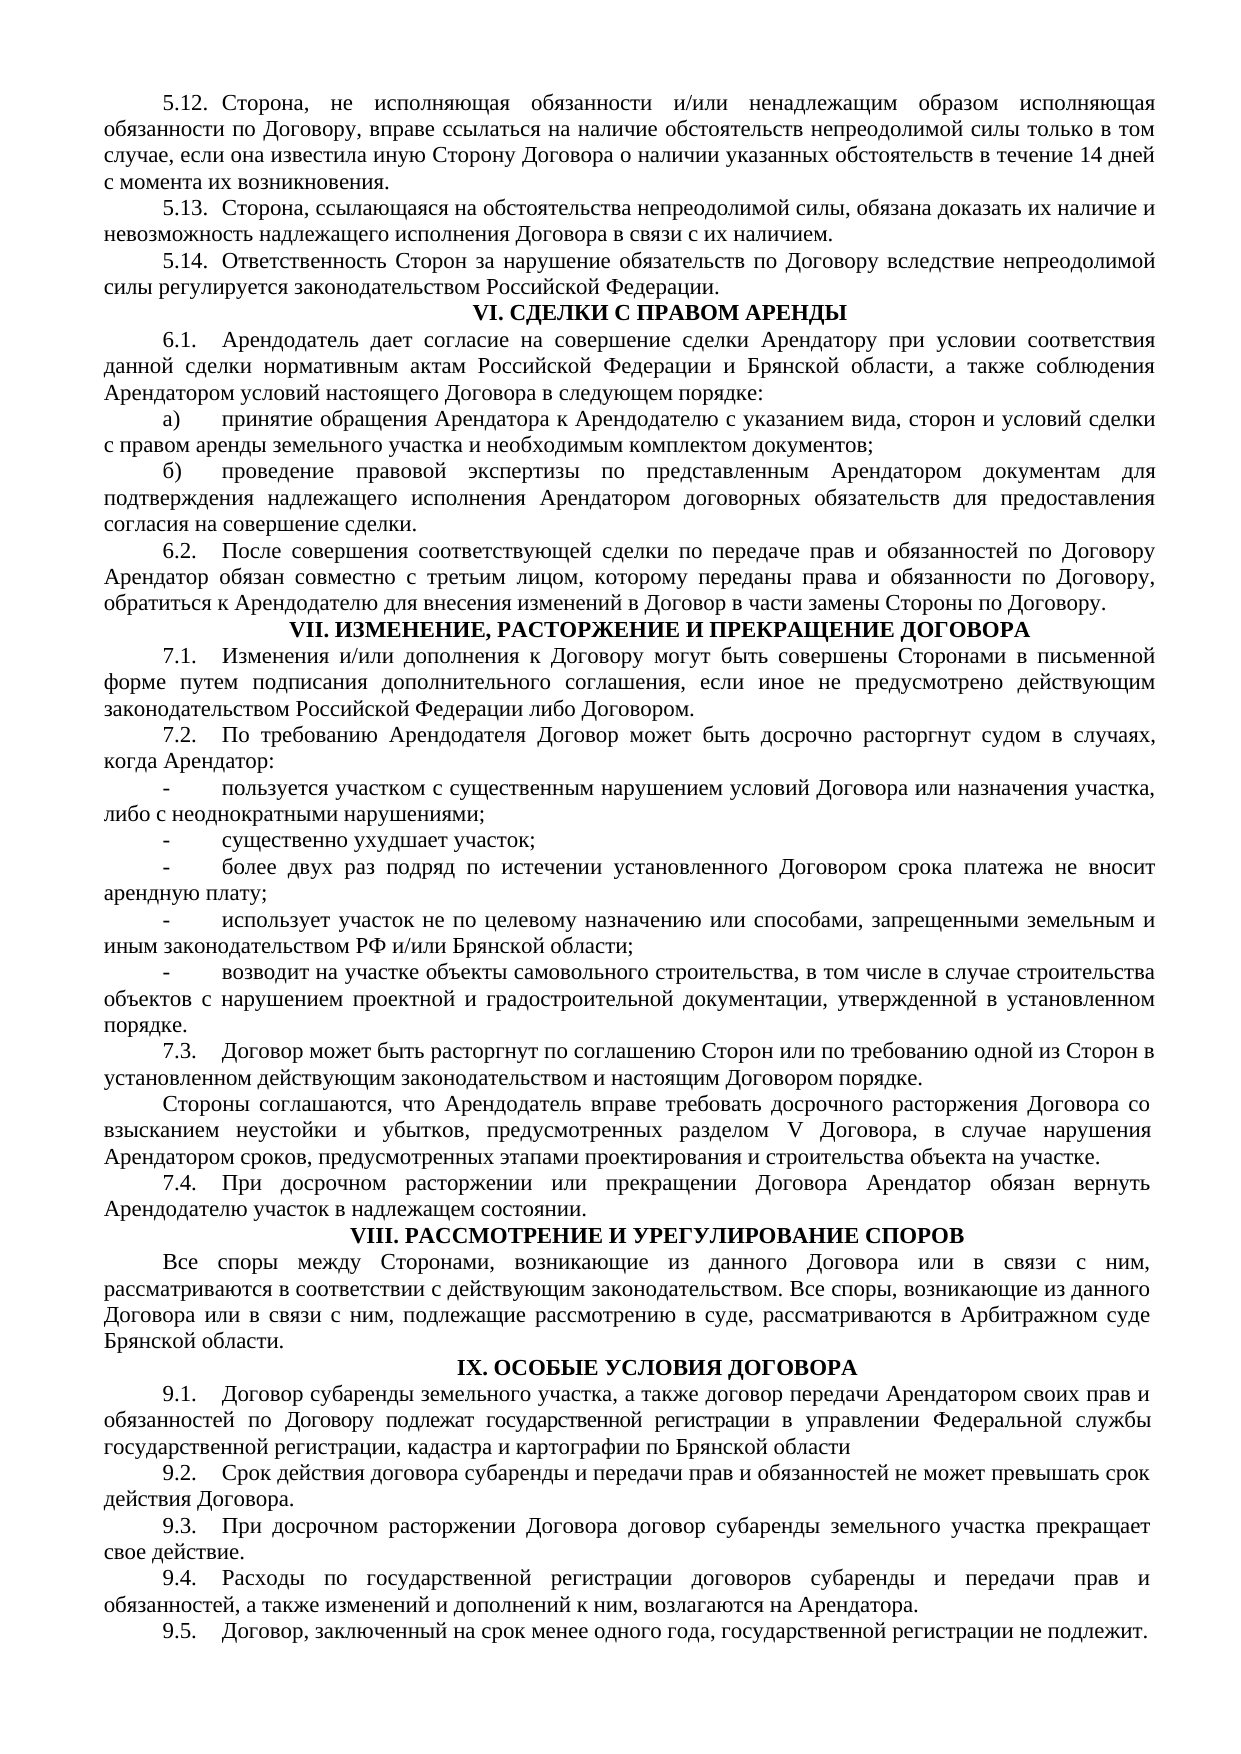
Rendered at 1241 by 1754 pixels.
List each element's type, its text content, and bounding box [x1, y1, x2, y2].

text VI. СДЕЛКИ С ПРАВОМ АРЕНДЫ [103, 299, 1157, 326]
text а) принятие обращения Арендатора к Арендодателю с указанием вида, сторон и условий сделки с правом аренды земельного участка и необходимым комплектом документов; [103, 405, 1157, 458]
text - использует участок не по целевому назначению или способами, запрещенными земельным и иным законодательством РФ и/или Брянской области; [103, 906, 1157, 958]
text 6.1. Арендодатель дает согласие на совершение сделки Арендатору при условии соответствия данной сделки нормативным актам Российской Федерации и Брянской области, а также соблюдения Арендатором условий настоящего Договора в следующем порядке: [103, 326, 1157, 405]
text 9.2. Срок действия договора субаренды и передачи прав и обязанностей не может превышать срок действия Договора. [103, 1459, 1152, 1512]
text IX. ОСОБЫЕ УСЛОВИЯ ДОГОВОРА [103, 1354, 1152, 1380]
text 6.2. После совершения соответствующей сделки по передаче прав и обязанностей по Договору Арендатор обязан совместно с третьим лицом, которому переданы права и обязанности по Договору, обратиться к Арендодателю для внесения изменений в Договор в части замены Стороны по Договору. [103, 537, 1157, 616]
text VIII. РАССМОТРЕНИЕ И УРЕГУЛИРОВАНИЕ СПОРОВ [103, 1222, 1152, 1248]
text б) проведение правовой экспертизы по представленным Арендатором документам для подтверждения надлежащего исполнения Арендатором договорных обязательств для предоставления согласия на совершение сделки. [103, 458, 1157, 537]
text 5.13. Сторона, ссылающаяся на обстоятельства непреодолимой силы, обязана доказать их наличие и невозможность надлежащего исполнения Договора в связи с их наличием. [103, 194, 1157, 247]
text 7.1. Изменения и/или дополнения к Договору могут быть совершены Сторонами в письменной форме путем подписания дополнительного соглашения, если иное не предусмотрено действующим законодательством Российской Федерации либо Договором. [103, 642, 1157, 721]
text 9.3. При досрочном расторжении Договора договор субаренды земельного участка прекращает свое действие. [103, 1512, 1152, 1564]
text 7.2. По требованию Арендодателя Договор может быть досрочно расторгнут судом в случаях, когда Арендатор: [103, 721, 1157, 774]
text 7.4. При досрочном расторжении или прекращении Договора Арендатор обязан вернуть Арендодателю участок в надлежащем состоянии. [103, 1169, 1152, 1222]
text - более двух раз подряд по истечении установленного Договором срока платежа не вносит арендную плату; [103, 853, 1157, 906]
text Все споры между Сторонами, возникающие из данного Договора или в связи с ним, рассматриваются в соответствии с действующим законодательством. Все споры, возникающие из данного Договора или в связи с ним, подлежащие рассмотрению в суде, рассматриваются в Арбитражном суде Брянской области. [103, 1248, 1152, 1354]
text - возводит на участке объекты самовольного строительства, в том числе в случае строительства объектов с нарушением проектной и градостроительной документации, утвержденной в установленном порядке. [103, 958, 1157, 1037]
text Стороны соглашаются, что Арендодатель вправе требовать досрочного расторжения Договора со взысканием неустойки и убытков, предусмотренных разделом V Договора, в случае нарушения Арендатором сроков, предусмотренных этапами проектирования и строительства объекта на участке. [103, 1090, 1152, 1169]
text 9.1. Договор субаренды земельного участка, а также договор передачи Арендатором своих прав и обязанностей по Договору подлежат государственной регистрации в управлении Федеральной службы государственной регистрации, кадастра и картографии по Брянской области [103, 1380, 1152, 1459]
text 5.14. Ответственность Сторон за нарушение обязательств по Договору вследствие непреодолимой силы регулируется законодательством Российской Федерации. [103, 247, 1157, 299]
text - пользуется участком с существенным нарушением условий Договора или назначения участка, либо с неоднократными нарушениями; [103, 774, 1157, 827]
text 9.4. Расходы по государственной регистрации договоров субаренды и передачи прав и обязанностей, а также изменений и дополнений к ним, возлагаются на Арендатора. [103, 1564, 1152, 1617]
text VII. ИЗМЕНЕНИЕ, РАСТОРЖЕНИЕ И ПРЕКРАЩЕНИЕ ДОГОВОРА [103, 616, 1157, 642]
text 9.5. Договор, заключенный на срок менее одного года, государственной регистрации не подлежит. [103, 1617, 1152, 1643]
text 7.3. Договор может быть расторгнут по соглашению Сторон или по требованию одной из Сторон в установленном действующим законодательством и настоящим Договором порядке. [103, 1037, 1157, 1090]
text 5.12. Сторона, не исполняющая обязанности и/или ненадлежащим образом исполняющая обязанности по Договору, вправе ссылаться на наличие обстоятельств непреодолимой силы только в том случае, если она известила иную Сторону Договора о наличии указанных обстоятельств в течение 14 дней с момента их возникновения. [103, 89, 1157, 194]
text - существенно ухудшает участок; [103, 827, 1157, 853]
